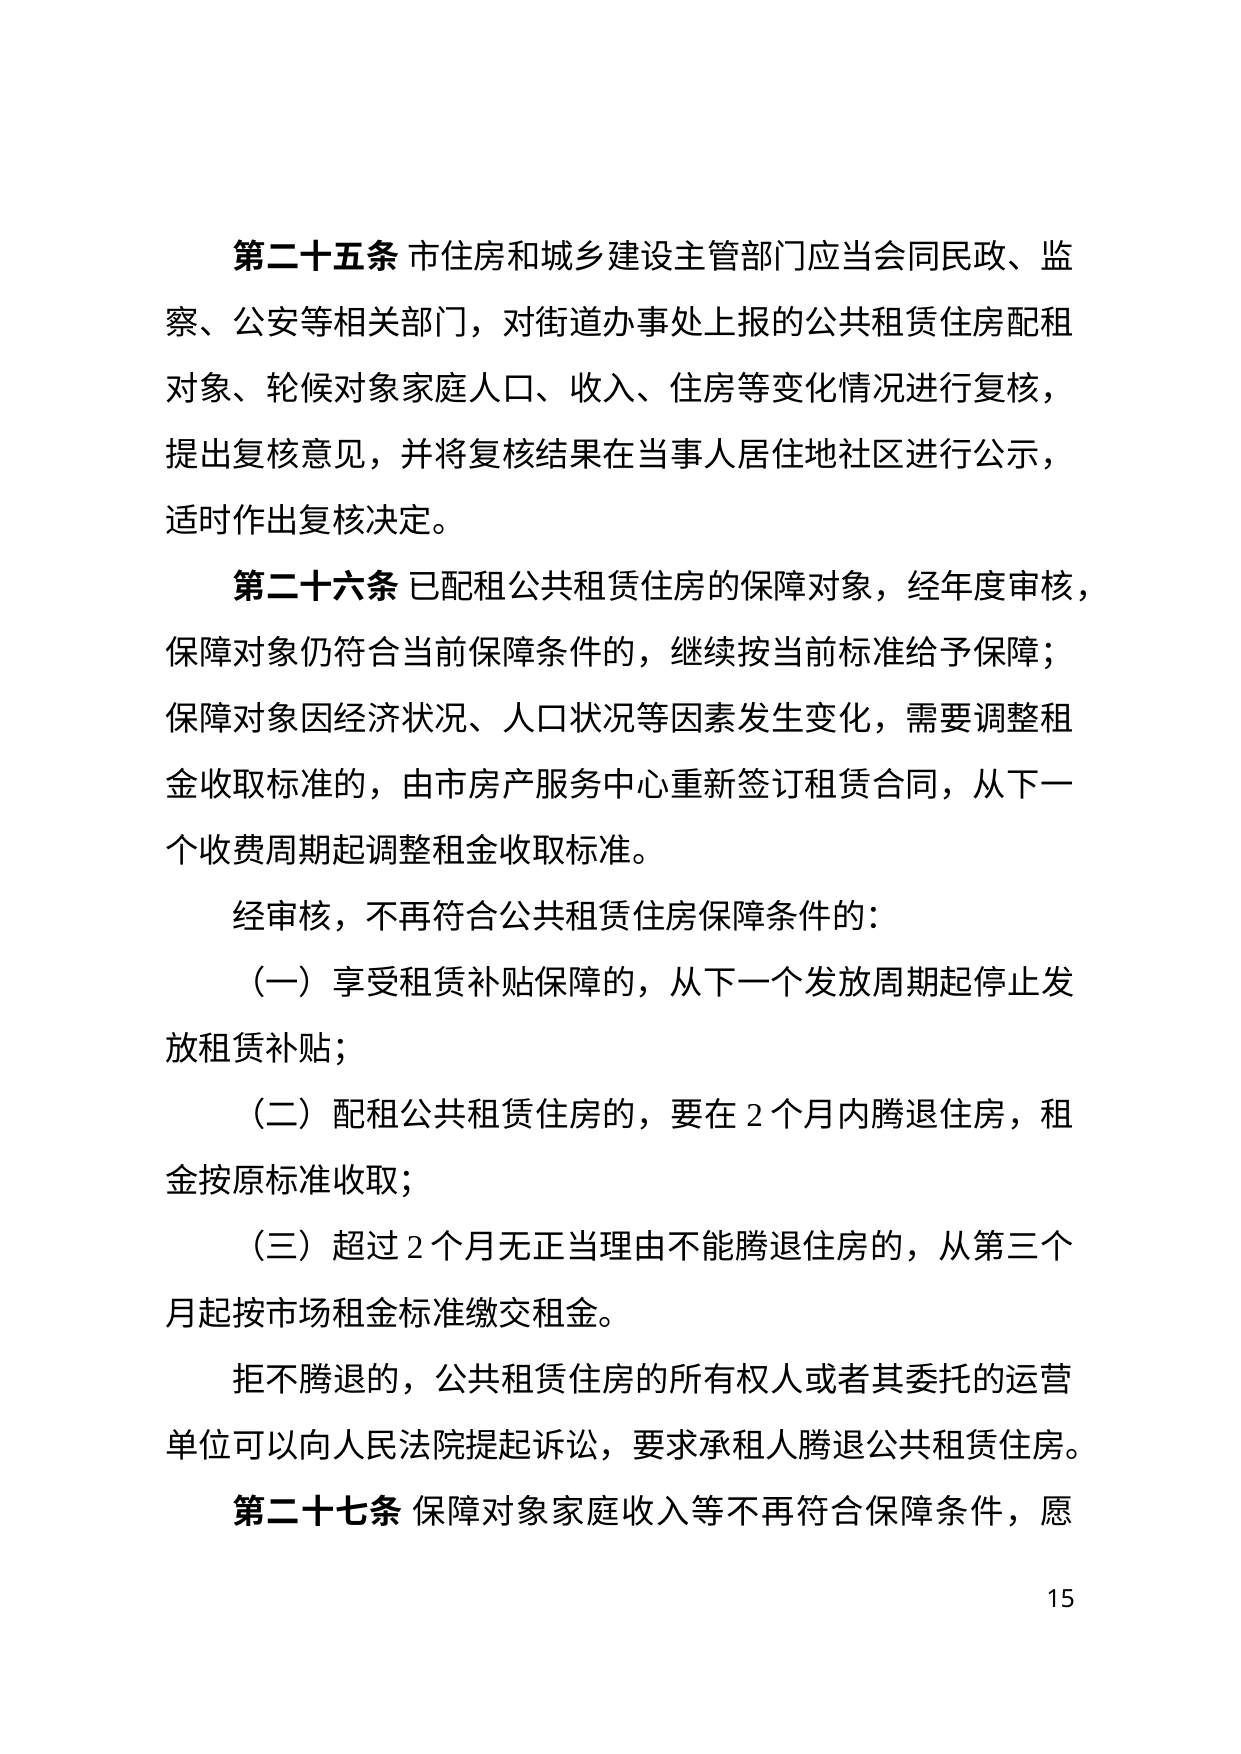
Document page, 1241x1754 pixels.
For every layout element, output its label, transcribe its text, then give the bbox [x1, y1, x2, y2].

text 第二十六条 已配租公共租赁住房的保障对象，经年度审核，保障对象仍符合当前保障条件的，继续按当前标准给予保障；保障对象因经济状况、人口状况等因素发生变化，需要调整租金收取标准的，由市房产服务中心重新签订租赁合同，从下一个收费周期起调整租金收取标准。 [165, 551, 1075, 881]
list 享受租赁补贴保障的，从下一个发放周期起停止发放租赁补贴； [165, 947, 1075, 1079]
text 第二十五条 市住房和城乡建设主管部门应当会同民政、监察、公安等相关部门，对街道办事处上报的公共租赁住房配租对象、轮候对象家庭人口、收入、住房等变化情况进行复核，提出复核意见，并将复核结果在当事人居住地社区进行公示，适时作出复核决定。 [165, 221, 1075, 551]
text 经审核，不再符合公共租赁住房保障条件的： [165, 881, 1075, 947]
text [165, 1476, 1075, 1542]
text 拒不腾退的，公共租赁住房的所有权人或者其委托的运营单位可以向人民法院提起诉讼，要求承租人腾退公共租赁住房。 [165, 1343, 1075, 1476]
list 超过2个月无正当理由不能腾退住房的，从第三个月起按市场租金标准缴交租金。 [165, 1211, 1075, 1343]
list 配租公共租赁住房的，要在2个月内腾退住房，租金按原标准收取； [165, 1079, 1075, 1211]
